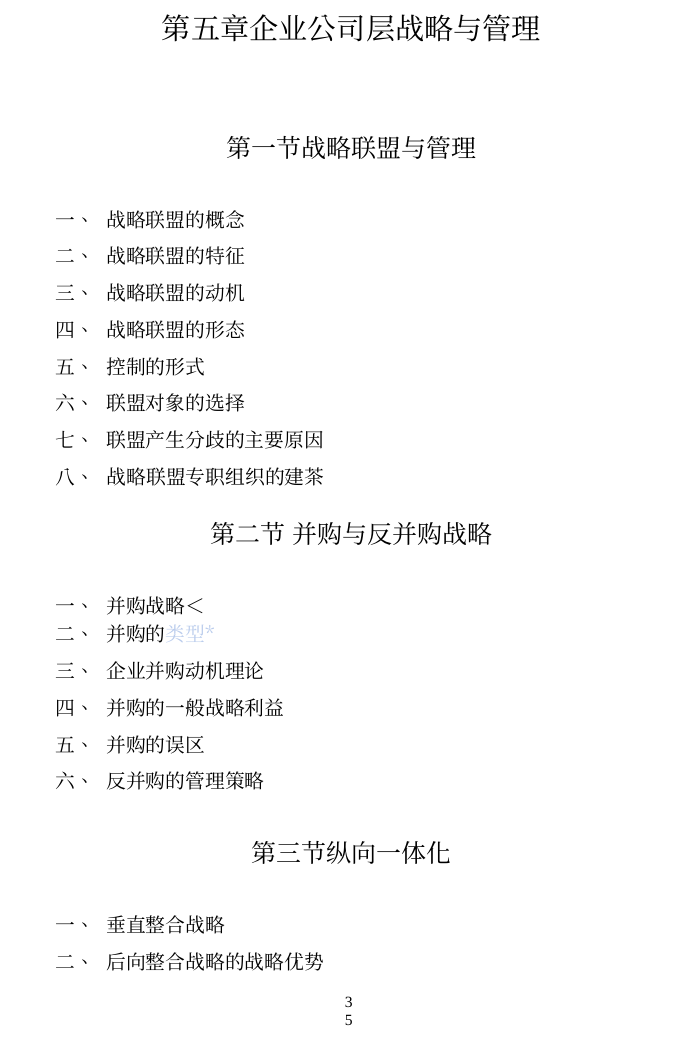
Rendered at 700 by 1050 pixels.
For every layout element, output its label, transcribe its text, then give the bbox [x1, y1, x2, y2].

text 二、 并购的类型* [16, 619, 686, 647]
text 八、 战略联盟专职组织的建茶 [16, 462, 686, 490]
subtitle 第一节战略联盟与管理 [16, 129, 686, 164]
text 一、 战略联盟的概念 [16, 204, 686, 233]
subtitle 第三节纵向一体化 [16, 834, 686, 870]
text 七、 联盟产生分歧的主要原因 [16, 425, 686, 453]
text 六、 反并购的管理策略 [16, 766, 686, 794]
text 四、 并购的一般战略利益 [16, 692, 686, 721]
text 二、 后向整合战略的战略优势 [16, 946, 686, 975]
text 三、 企业并购动机理论 [16, 656, 686, 684]
text 五、 控制的形式 [16, 351, 686, 380]
text 五、 并购的误区 [16, 729, 686, 758]
text 一、 垂直整合战略 [16, 909, 686, 938]
text 二、 战略联盟的特征 [16, 241, 686, 269]
text 四、 战略联盟的形态 [16, 314, 686, 343]
text 一、 并购战略＜ [16, 591, 686, 619]
subtitle 第五章企业公司层战略与管理 [16, 6, 686, 47]
text 六、 联盟对象的选择 [16, 388, 686, 416]
text 三、 战略联盟的动机 [16, 278, 686, 306]
subtitle 第二节 并购与反并购战略 [16, 515, 686, 551]
